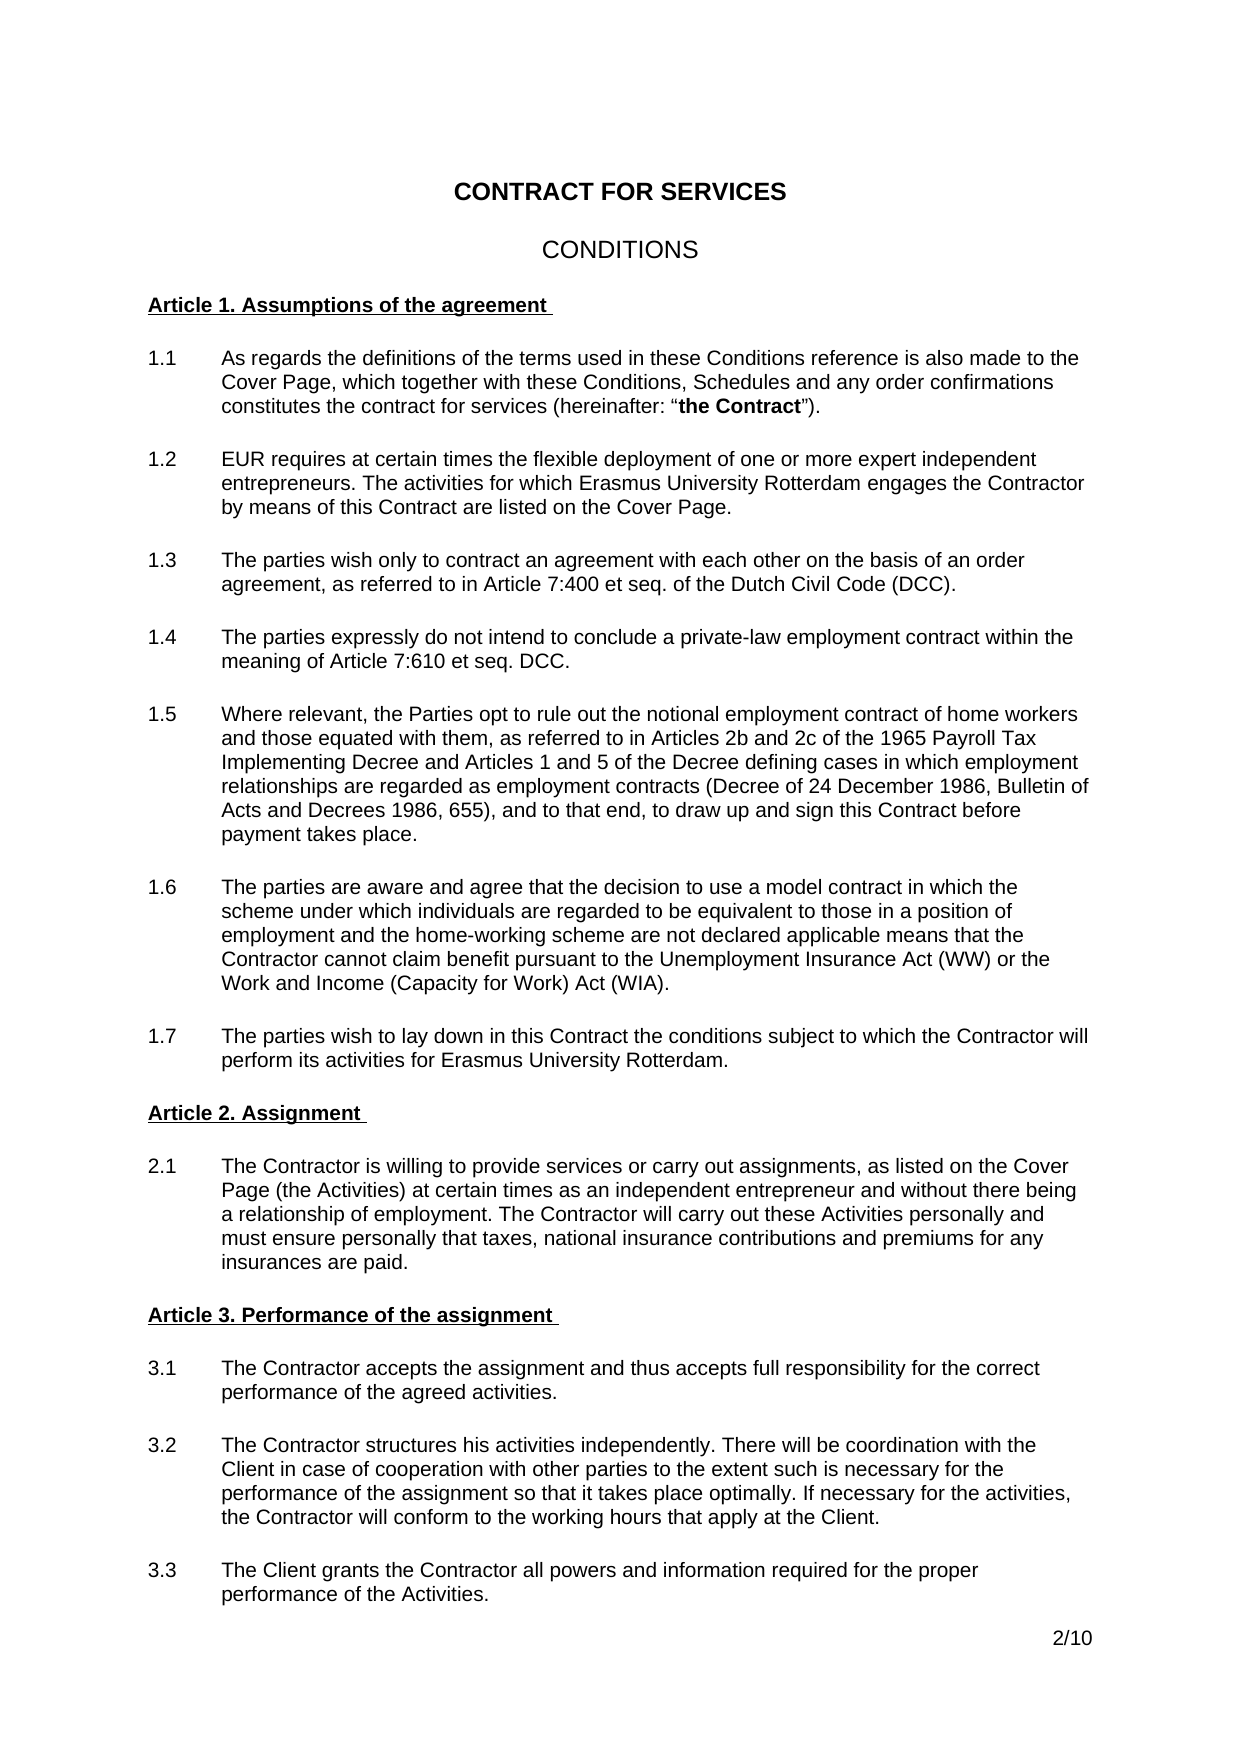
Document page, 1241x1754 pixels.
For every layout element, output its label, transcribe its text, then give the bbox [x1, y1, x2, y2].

text 1.5 Where relevant, the Parties opt to rule out the notional employment contract of home workers and those equated with them, as referred to in Articles 2b and 2c of the 1965 Payroll Tax Implementing Decree and Articles 1 and 5 of the Decree defining cases in which employment relationships are regarded as employment contracts (Decree of 24 December 1986, Bulletin of Acts and Decrees 1986, 655), and to that end, to draw up and sign this Contract before payment takes place. [148, 702, 1093, 846]
text CONTRACT FOR SERVICES [148, 177, 1093, 206]
text Article 1. Assumptions of the agreement [148, 293, 1093, 317]
text 1.1 As regards the definitions of the terms used in these Conditions reference is also made to the Cover Page, which together with these Conditions, Schedules and any order confirmations constitutes the contract for services (hereinafter: “the Contract”). [148, 346, 1093, 418]
text 1.4 The parties expressly do not intend to conclude a private-law employment contract within the meaning of Article 7:610 et seq. DCC. [148, 625, 1093, 673]
text 3.3 The Client grants the Contractor all powers and information required for the proper performance of the Activities. [148, 1558, 1093, 1606]
text 3.2 The Contractor structures his activities independently. There will be coordination with the Client in case of cooperation with other parties to the extent such is necessary for the performance of the assignment so that it takes place optimally. If necessary for the activities, the Contractor will conform to the working hours that apply at the Client. [148, 1433, 1093, 1529]
text 1.2 EUR requires at certain times the flexible deployment of one or more expert independent entrepreneurs. The activities for which Erasmus University Rotterdam engages the Contractor by means of this Contract are listed on the Cover Page. [148, 447, 1093, 519]
text 1.3 The parties wish only to contract an agreement with each other on the basis of an order agreement, as referred to in Article 7:400 et seq. of the Dutch Civil Code (DCC). [148, 548, 1093, 596]
text Article 2. Assignment [148, 1101, 1093, 1125]
text 2.1 The Contractor is willing to provide services or carry out assignments, as listed on the Cover Page (the Activities) at certain times as an independent entrepreneur and without there being a relationship of employment. The Contractor will carry out these Activities personally and must ensure personally that taxes, national insurance contributions and premiums for any insurances are paid. [148, 1154, 1093, 1274]
text 1.6 The parties are aware and agree that the decision to use a model contract in which the scheme under which individuals are regarded to be equivalent to those in a position of employment and the home-working scheme are not declared applicable means that the Contractor cannot claim benefit pursuant to the Unemployment Insurance Act (WW) or the Work and Income (Capacity for Work) Act (WIA). [148, 875, 1093, 995]
text 3.1 The Contractor accepts the assignment and thus accepts full responsibility for the correct performance of the agreed activities. [148, 1356, 1093, 1404]
text 1.7 The parties wish to lay down in this Contract the conditions subject to which the Contractor will perform its activities for Erasmus University Rotterdam. [148, 1024, 1093, 1072]
text Article 3. Performance of the assignment [148, 1303, 1093, 1327]
text CONDITIONS [148, 235, 1093, 263]
